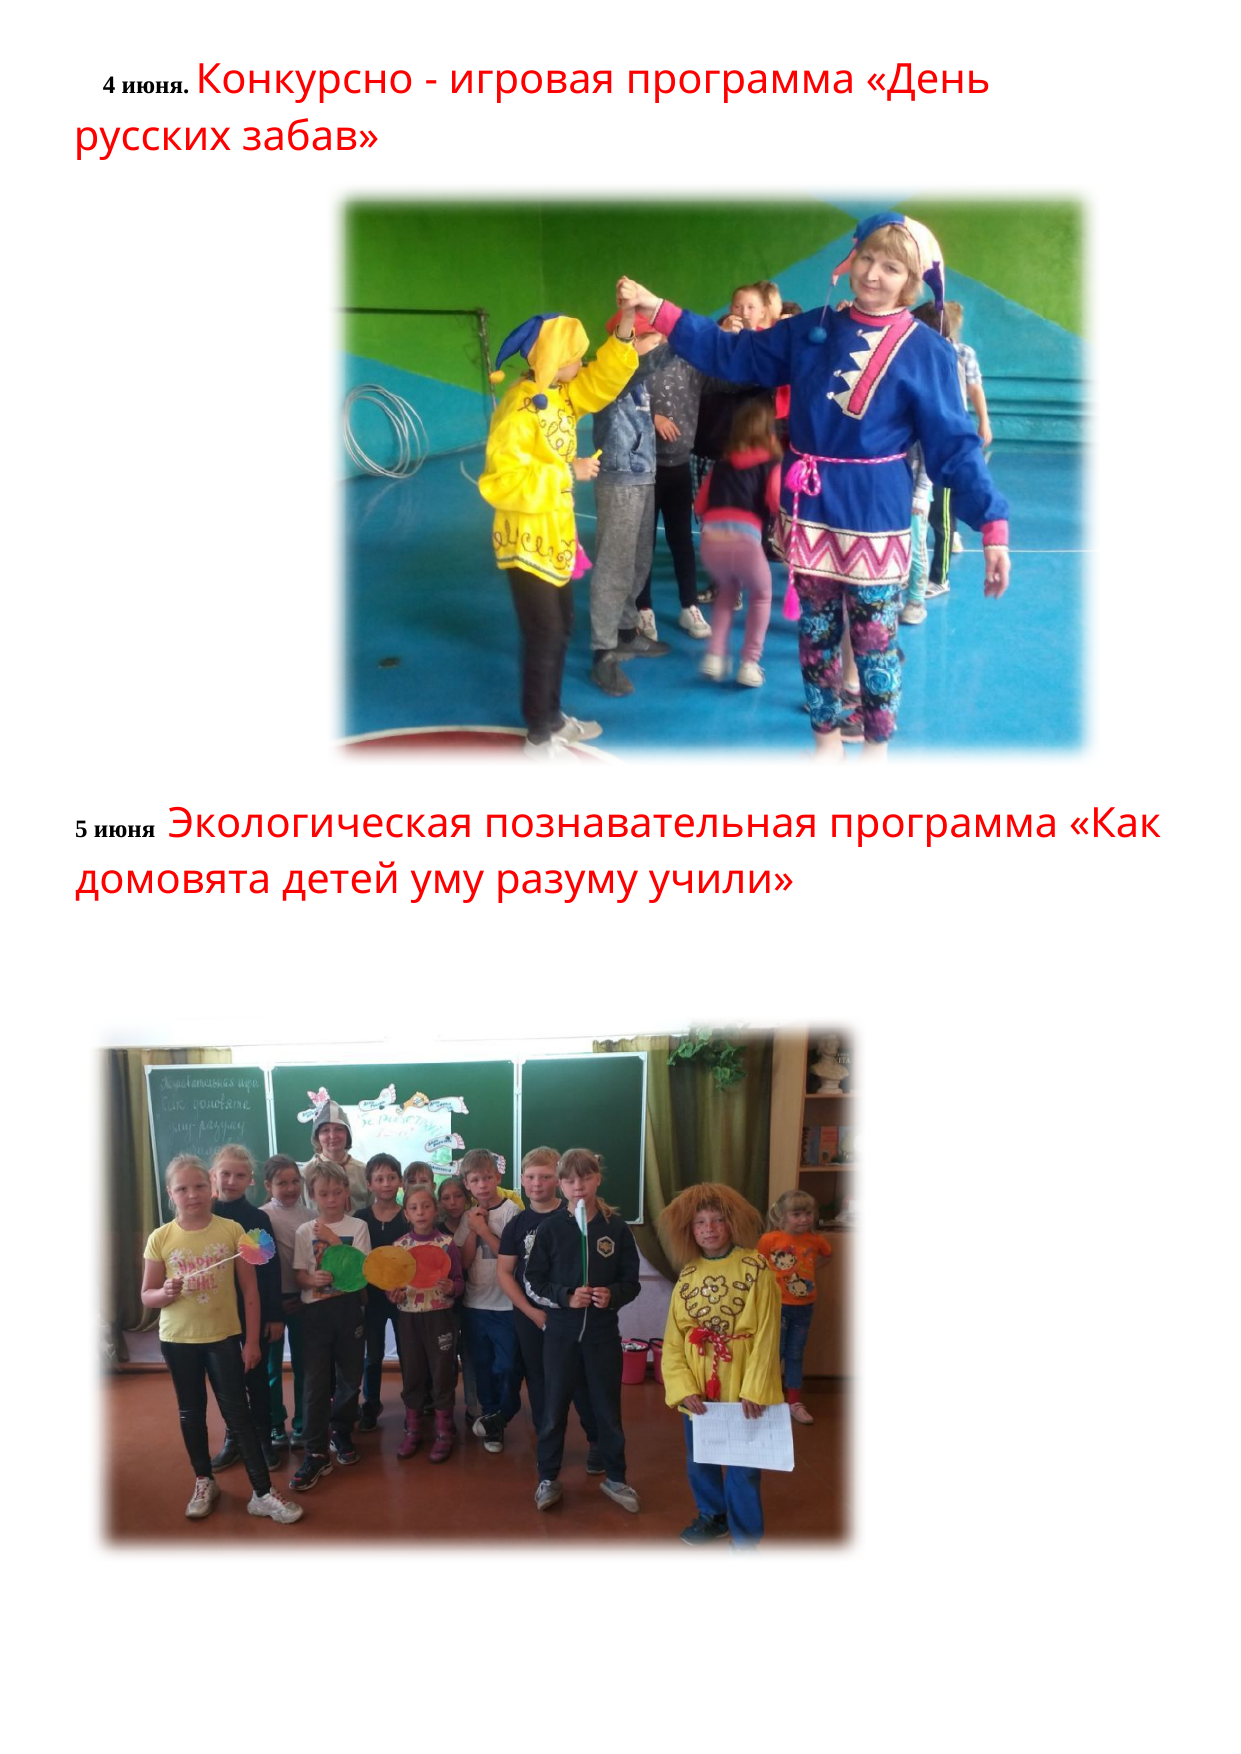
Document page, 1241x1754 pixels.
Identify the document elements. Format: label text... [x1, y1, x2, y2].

text 5 июня Экологическая познавательная программа «Как домовята детей уму разуму учили» [75, 792, 1165, 906]
picture [116, 1044, 838, 1534]
text 4 июня. Конкурсно - игровая программа «День русских забав» [73, 48, 1155, 162]
picture [356, 212, 1072, 738]
